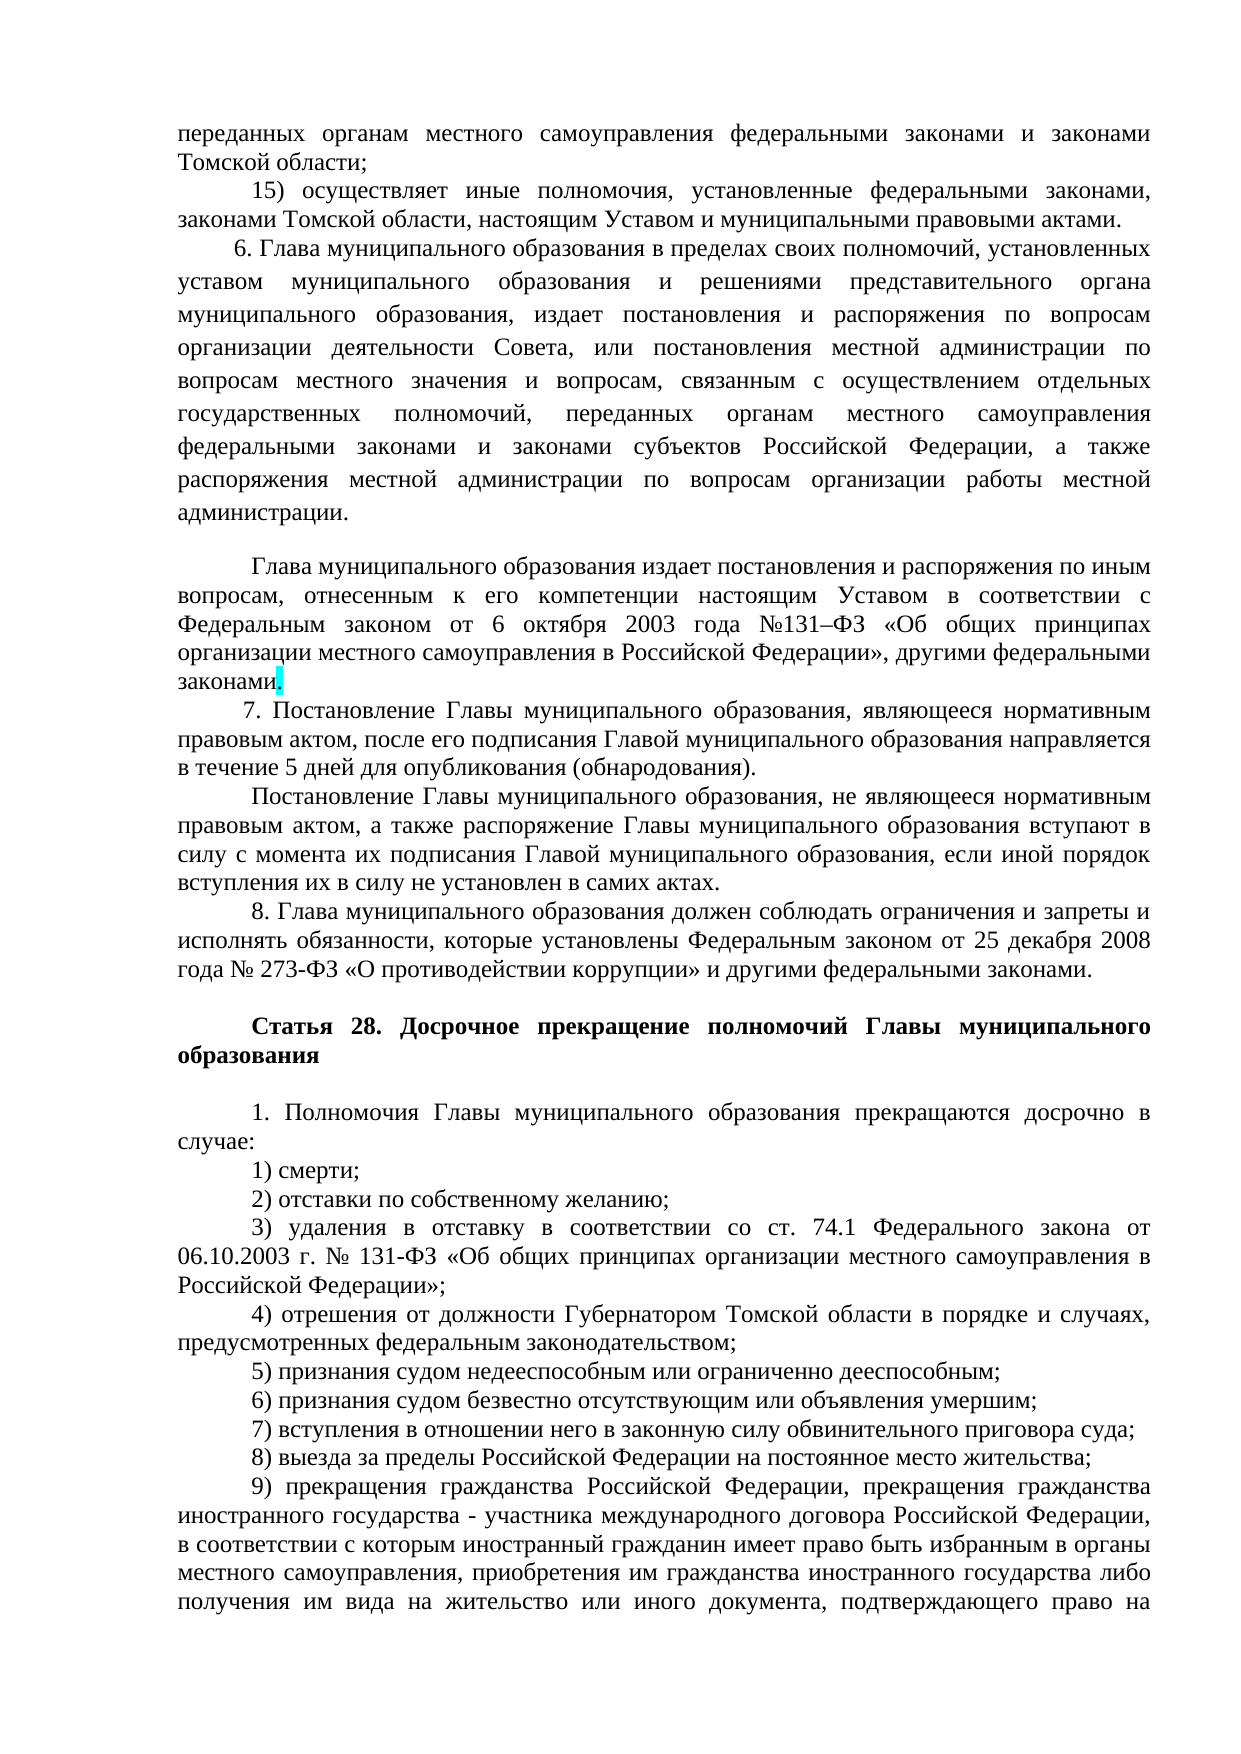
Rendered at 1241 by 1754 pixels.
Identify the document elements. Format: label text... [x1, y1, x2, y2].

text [177, 118, 1152, 176]
text 8. Глава муниципального образования должен соблюдать ограничения и запреты и исполнять обязанности, которые установлены Федеральным законом от 25 декабря 2008 года № 273-ФЗ «О противодействии коррупции» и другими федеральными законами. [177, 896, 1152, 982]
text Статья 28. Досрочное прекращение полномочий Главы муниципального образования [177, 1011, 1152, 1069]
text 1. Полномочия Главы муниципального образования прекращаются досрочно в случае: [177, 1097, 1152, 1155]
text 15) осуществляет иные полномочия, установленные федеральными законами, законами Томской области, настоящим Уставом и муниципальными правовыми актами. [177, 176, 1152, 233]
text 6. Глава муниципального образования в пределах своих полномочий, установленных уставом муниципального образования и решениями представительного органа муниципального образования, издает постановления и распоряжения по вопросам организации деятельности Совета, или постановления местной администрации по вопросам местного значения и вопросам, связанным с осуществлением отдельных государственных полномочий, переданных органам местного самоуправления федеральными законами и законами субъектов Российской Федерации, а также распоряжения местной администрации по вопросам организации работы местной администрации. [177, 233, 1152, 526]
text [177, 1471, 1152, 1615]
text Глава муниципального образования издает постановления и распоряжения по иным вопросам, отнесенным к его компетенции настоящим Уставом в соответствии с Федеральным законом от 6 октября 2003 года №131–ФЗ «Об общих принципах организации местного самоуправления в Российской Федерации», другими федеральными законами. [177, 551, 1152, 695]
text 8) выезда за пределы Российской Федерации на постоянное место жительства; [177, 1442, 1152, 1471]
text 6) признания судом безвестно отсутствующим или объявления умершим; [177, 1385, 1152, 1414]
text 1) смерти; [177, 1155, 1152, 1184]
text Постановление Главы муниципального образования, не являющееся нормативным правовым актом, а также распоряжение Главы муниципального образования вступают в силу с момента их подписания Главой муниципального образования, если иной порядок вступления их в силу не установлен в самих актах. [177, 781, 1152, 896]
text 7. Постановление Главы муниципального образования, являющееся нормативным правовым актом, после его подписания Главой муниципального образования направляется в течение 5 дней для опубликования (обнародования). [177, 695, 1152, 781]
text 4) отрешения от должности Губернатором Томской области в порядке и случаях, предусмотренных федеральным законодательством; [177, 1299, 1152, 1356]
text 3) удаления в отставку в соответствии со ст. 74.1 Федерального закона от 06.10.2003 г. № 131-ФЗ «Об общих принципах организации местного самоуправления в Российской Федерации»; [177, 1212, 1152, 1299]
text 5) признания судом недееспособным или ограниченно дееспособным; [177, 1356, 1152, 1385]
text 2) отставки по собственному желанию; [177, 1184, 1152, 1212]
text 7) вступления в отношении него в законную силу обвинительного приговора суда; [177, 1414, 1152, 1442]
